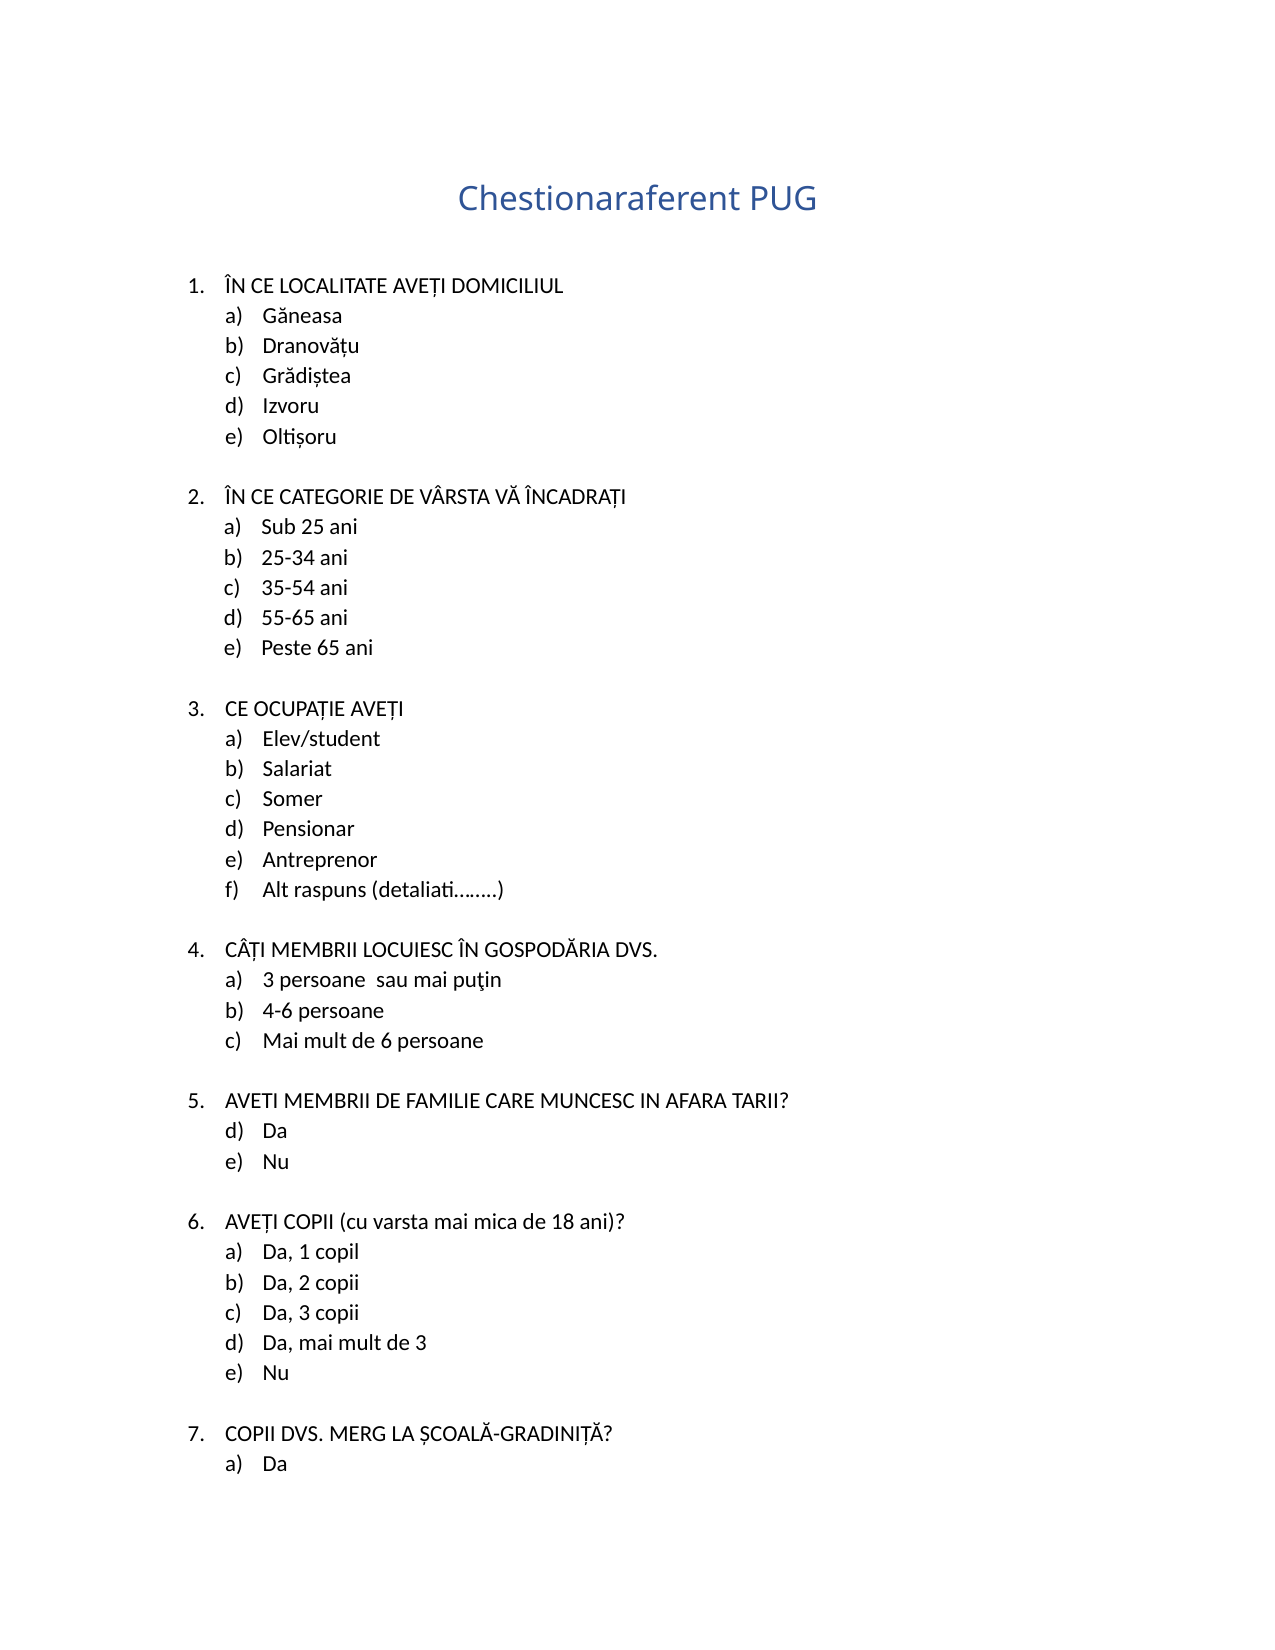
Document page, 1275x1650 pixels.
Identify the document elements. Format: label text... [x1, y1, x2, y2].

list Da, 3 copii [225, 1298, 1125, 1326]
list Da, 1 copil [225, 1237, 1125, 1266]
list AVEȚI COPII (cu varsta mai mica de 18 ani)? [187, 1207, 1125, 1235]
list Sub 25 ani [224, 512, 1125, 541]
list ÎN CE CATEGORIE DE VÂRSTA VĂ ÎNCADRAȚI [187, 482, 1125, 510]
list 4-6 persoane [225, 996, 1125, 1024]
list Dranovățu [225, 331, 1125, 359]
list COPII DVS. MERG LA ȘCOALĂ-GRADINIȚĂ? [187, 1419, 1125, 1447]
list CE OCUPAȚIE AVEȚI [187, 694, 1125, 722]
list Nu [225, 1358, 1125, 1386]
list Alt raspuns (detaliati……..) [225, 875, 1125, 903]
list Da, 2 copii [225, 1268, 1125, 1296]
list Salariat [225, 754, 1125, 782]
list 35-54 ani [224, 573, 1125, 601]
subtitle Chestionaraferent PUG [150, 175, 1125, 220]
list Somer [225, 784, 1125, 812]
list Mai mult de 6 persoane [225, 1026, 1125, 1054]
list Găneasa [225, 301, 1125, 329]
list CÂȚI MEMBRII LOCUIESC ÎN GOSPODĂRIA DVS. [187, 935, 1125, 963]
list Da, mai mult de 3 [225, 1328, 1125, 1356]
list AVETI MEMBRII DE FAMILIE CARE MUNCESC IN AFARA TARII? [187, 1086, 1125, 1114]
list Grădiștea [225, 361, 1125, 389]
list Pensionar [225, 814, 1125, 843]
list Peste 65 ani [224, 633, 1125, 661]
list ÎN CE LOCALITATE AVEȚI DOMICILIUL [187, 271, 1125, 299]
list Da [225, 1117, 1125, 1145]
list Antreprenor [225, 845, 1125, 873]
list Da [225, 1449, 1125, 1477]
list Nu [225, 1147, 1125, 1175]
list 55-65 ani [224, 603, 1125, 631]
list 3 persoane sau mai puţin [225, 966, 1125, 994]
list Oltișoru [225, 422, 1125, 450]
list 25-34 ani [224, 543, 1125, 571]
list Izvoru [225, 392, 1125, 420]
list Elev/student [225, 724, 1125, 752]
